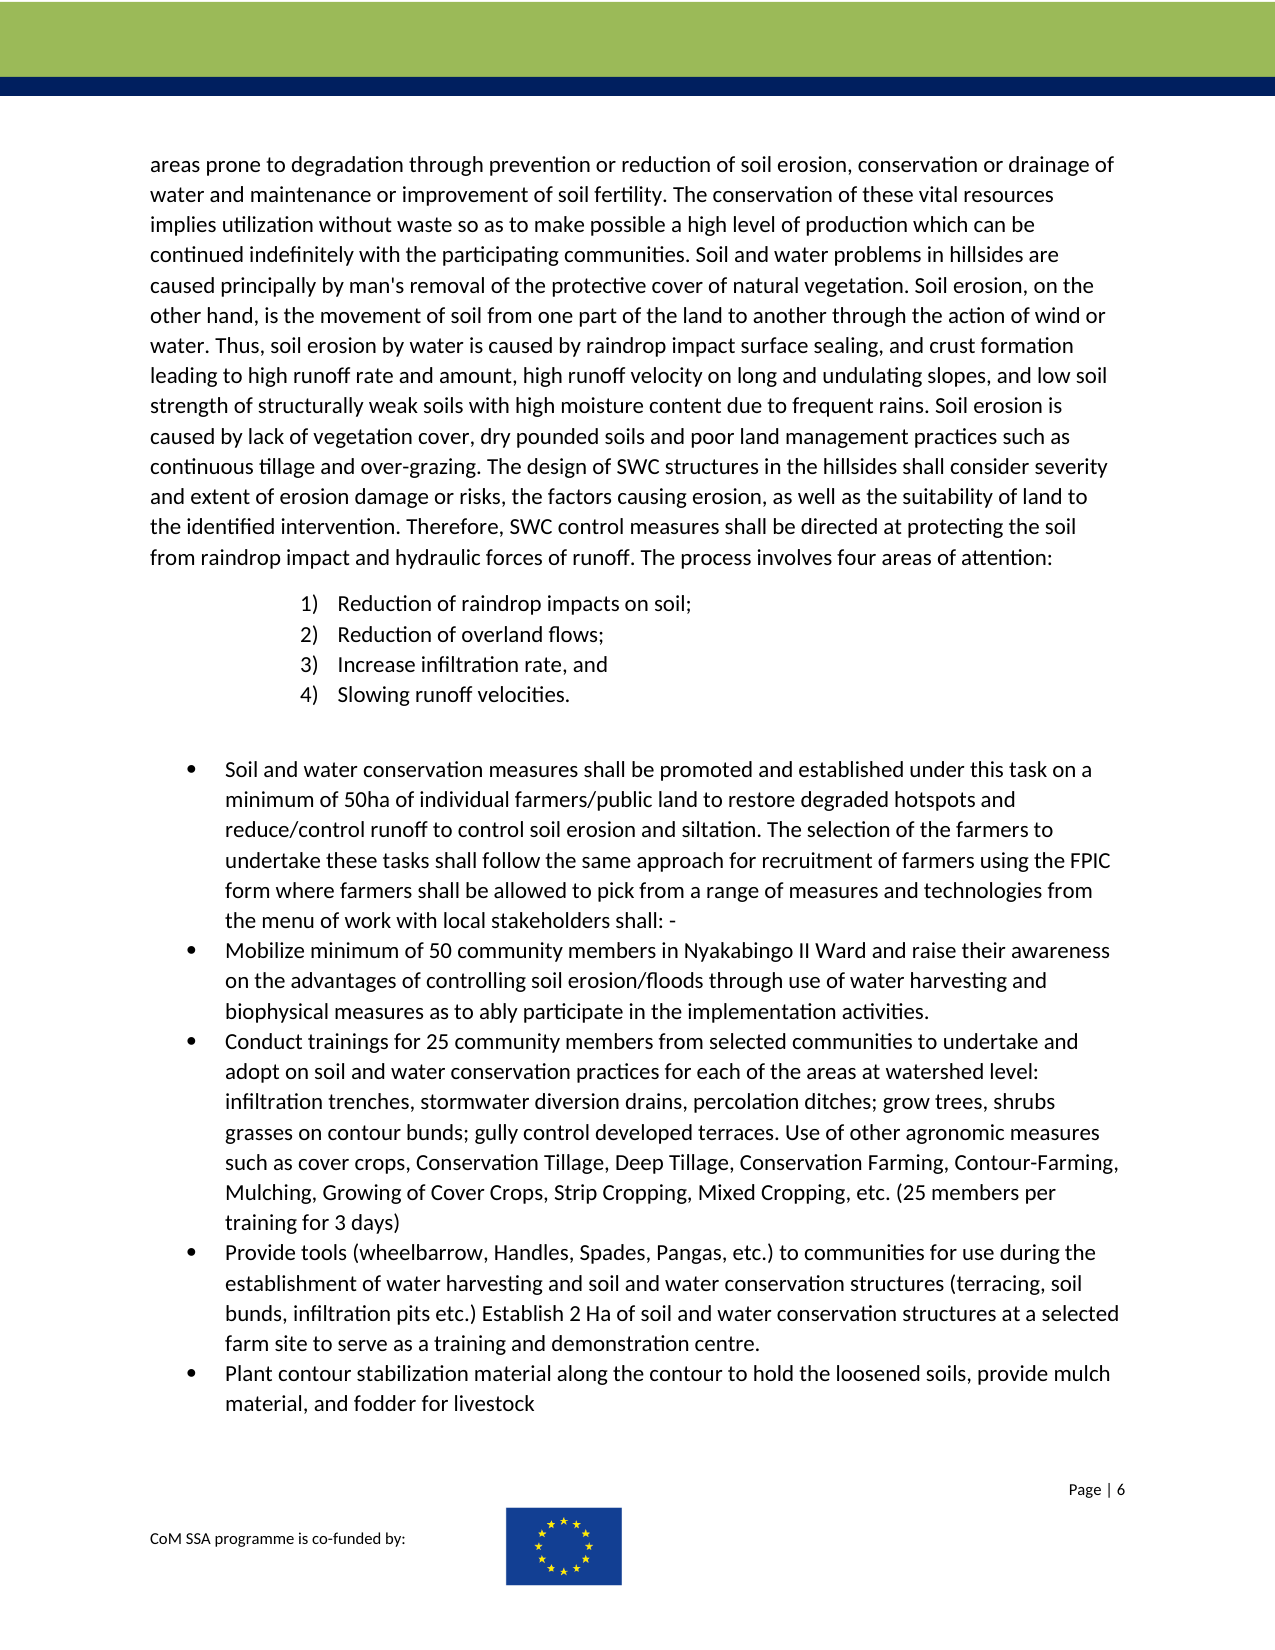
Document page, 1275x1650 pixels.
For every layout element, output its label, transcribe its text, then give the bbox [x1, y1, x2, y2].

list Slowing runoff velocities. [300, 680, 1125, 708]
list Soil and water conservation measures shall be promoted and established under this task on a minimum of 50ha of individual farmers/public land to restore degraded hotspots and reduce/control runoff to control soil erosion and siltation. The selection of the farmers to undertake these tasks shall follow the same approach for recruitment of farmers using the FPIC form where farmers shall be allowed to pick from a range of measures and technologies from the menu of work with local stakeholders shall: - [187, 755, 1125, 934]
list Reduction of raindrop impacts on soil; [300, 589, 1125, 618]
list Increase infiltration rate, and [300, 650, 1125, 678]
list Plant contour stabilization material along the contour to hold the loosened soils, provide mulch material, and fodder for livestock [187, 1359, 1125, 1417]
list Conduct trainings for 25 community members from selected communities to undertake and adopt on soil and water conservation practices for each of the areas at watershed level: infiltration trenches, stormwater diversion drains, percolation ditches; grow trees, shrubs grasses on contour bunds; gully control developed terraces. Use of other agronomic measures such as cover crops, Conservation Tillage, Deep Tillage, Conservation Farming, Contour-Farming, Mulching, Growing of Cover Crops, Strip Cropping, Mixed Cropping, etc. (25 members per training for 3 days) [187, 1027, 1125, 1236]
picture [498, 1470, 665, 1637]
list Mobilize minimum of 50 community members in Nyakabingo II Ward and raise their awareness on the advantages of controlling soil erosion/floods through use of water harvesting and biophysical measures as to ably participate in the implementation activities. [187, 936, 1125, 1025]
list Reduction of overland flows; [300, 620, 1125, 648]
list Provide tools (wheelbarrow, Handles, Spades, Pangas, etc.) to communities for use during the establishment of water harvesting and soil and water conservation structures (terracing, soil bunds, infiltration pits etc.) Establish 2 Ha of soil and water conservation structures at a selected farm site to serve as a training and demonstration centre. [187, 1238, 1125, 1357]
